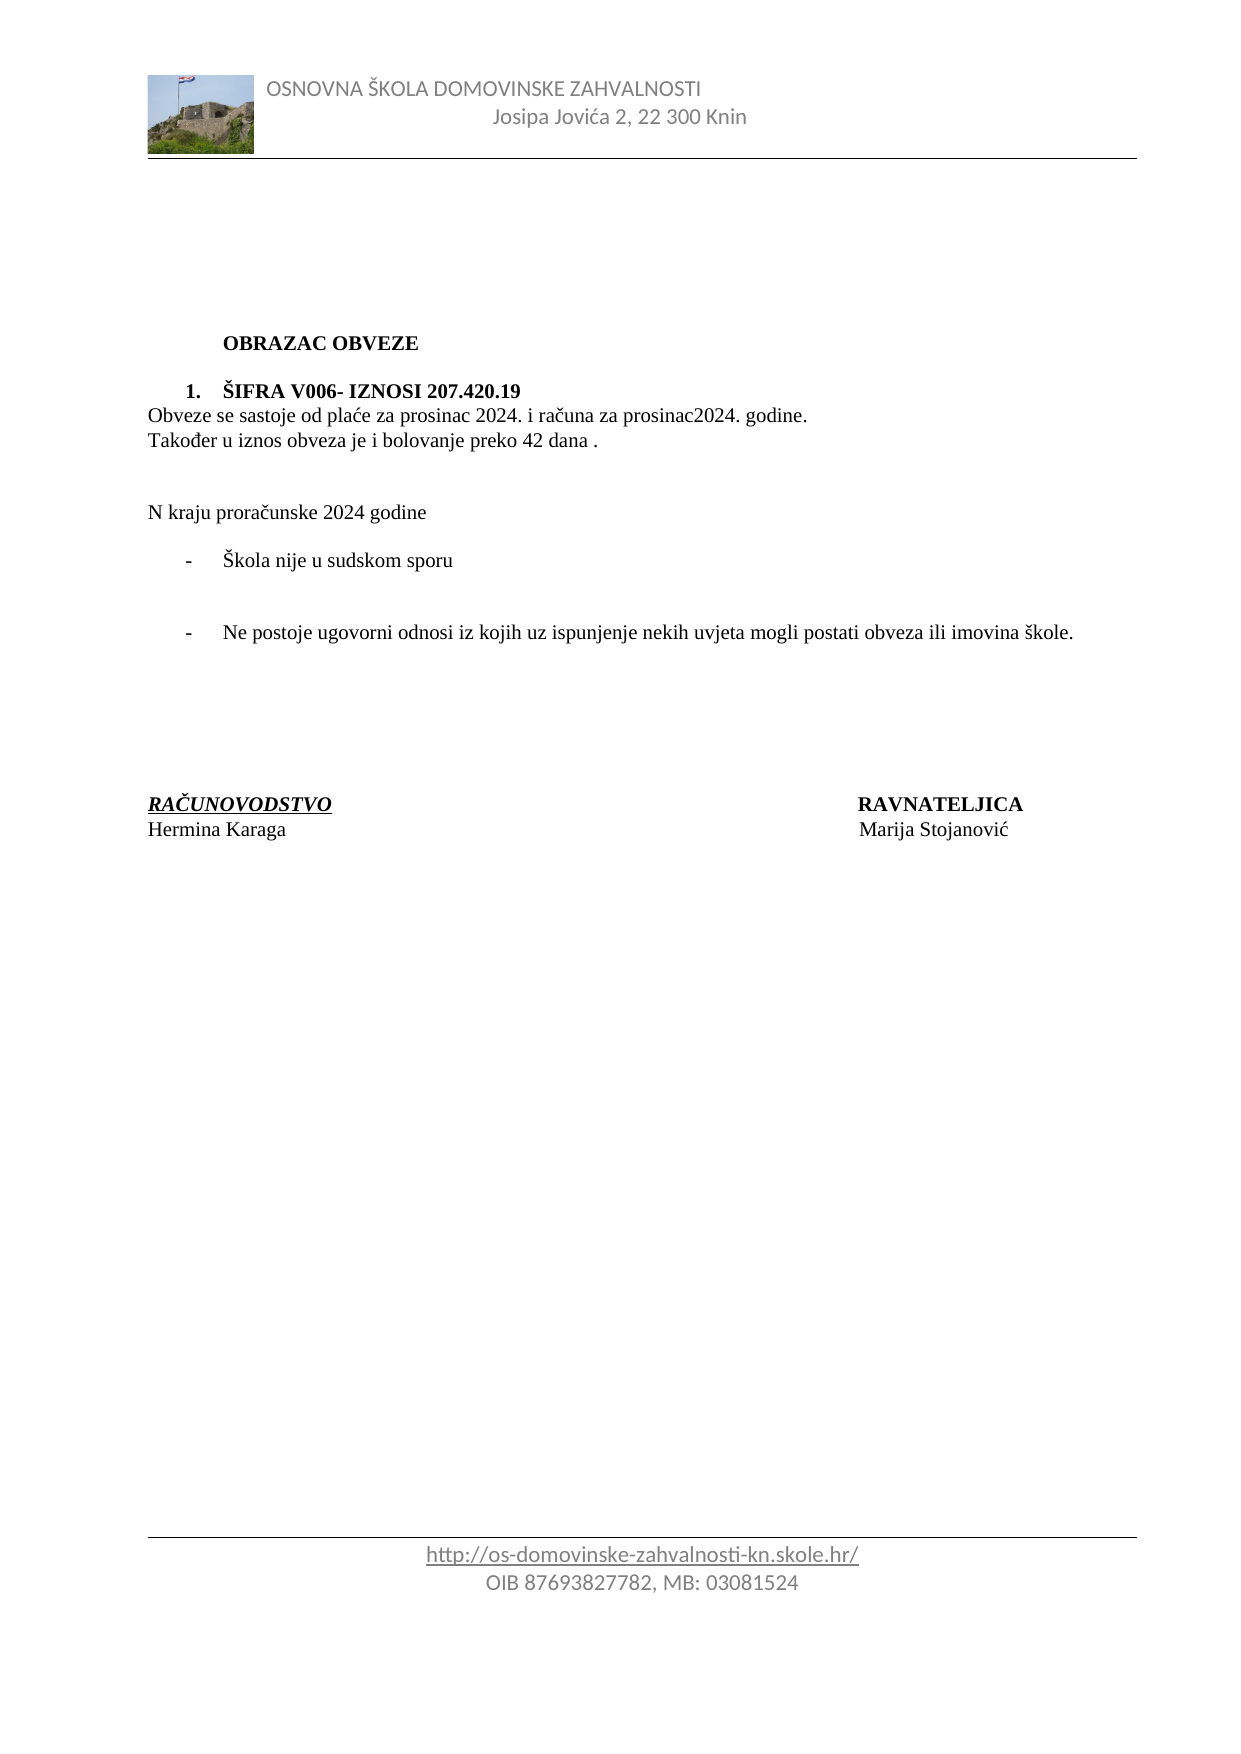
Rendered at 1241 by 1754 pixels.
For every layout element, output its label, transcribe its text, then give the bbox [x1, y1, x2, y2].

text RAČUNOVODSTVO RAVNATELJICA [148, 792, 1137, 816]
text OBRAZAC OBVEZE [223, 331, 1137, 355]
list ŠIFRA V006- IZNOSI 207.420.19 [185, 379, 1137, 403]
picture [147, 75, 254, 154]
text Hermina Karaga Marija Stojanović [148, 816, 1137, 841]
text N kraju proračunske 2024 godine [148, 500, 1137, 524]
text Također u iznos obveza je i bolovanje preko 42 dana . [148, 427, 1137, 452]
list Škola nije u sudskom sporu [185, 548, 1137, 572]
list Ne postoje ugovorni odnosi iz kojih uz ispunjenje nekih uvjeta mogli postati obveza ili imovina škole. [185, 620, 1137, 644]
text Obveze se sastoje od plaće za prosinac 2024. i računa za prosinac2024. godine. [148, 403, 1137, 427]
